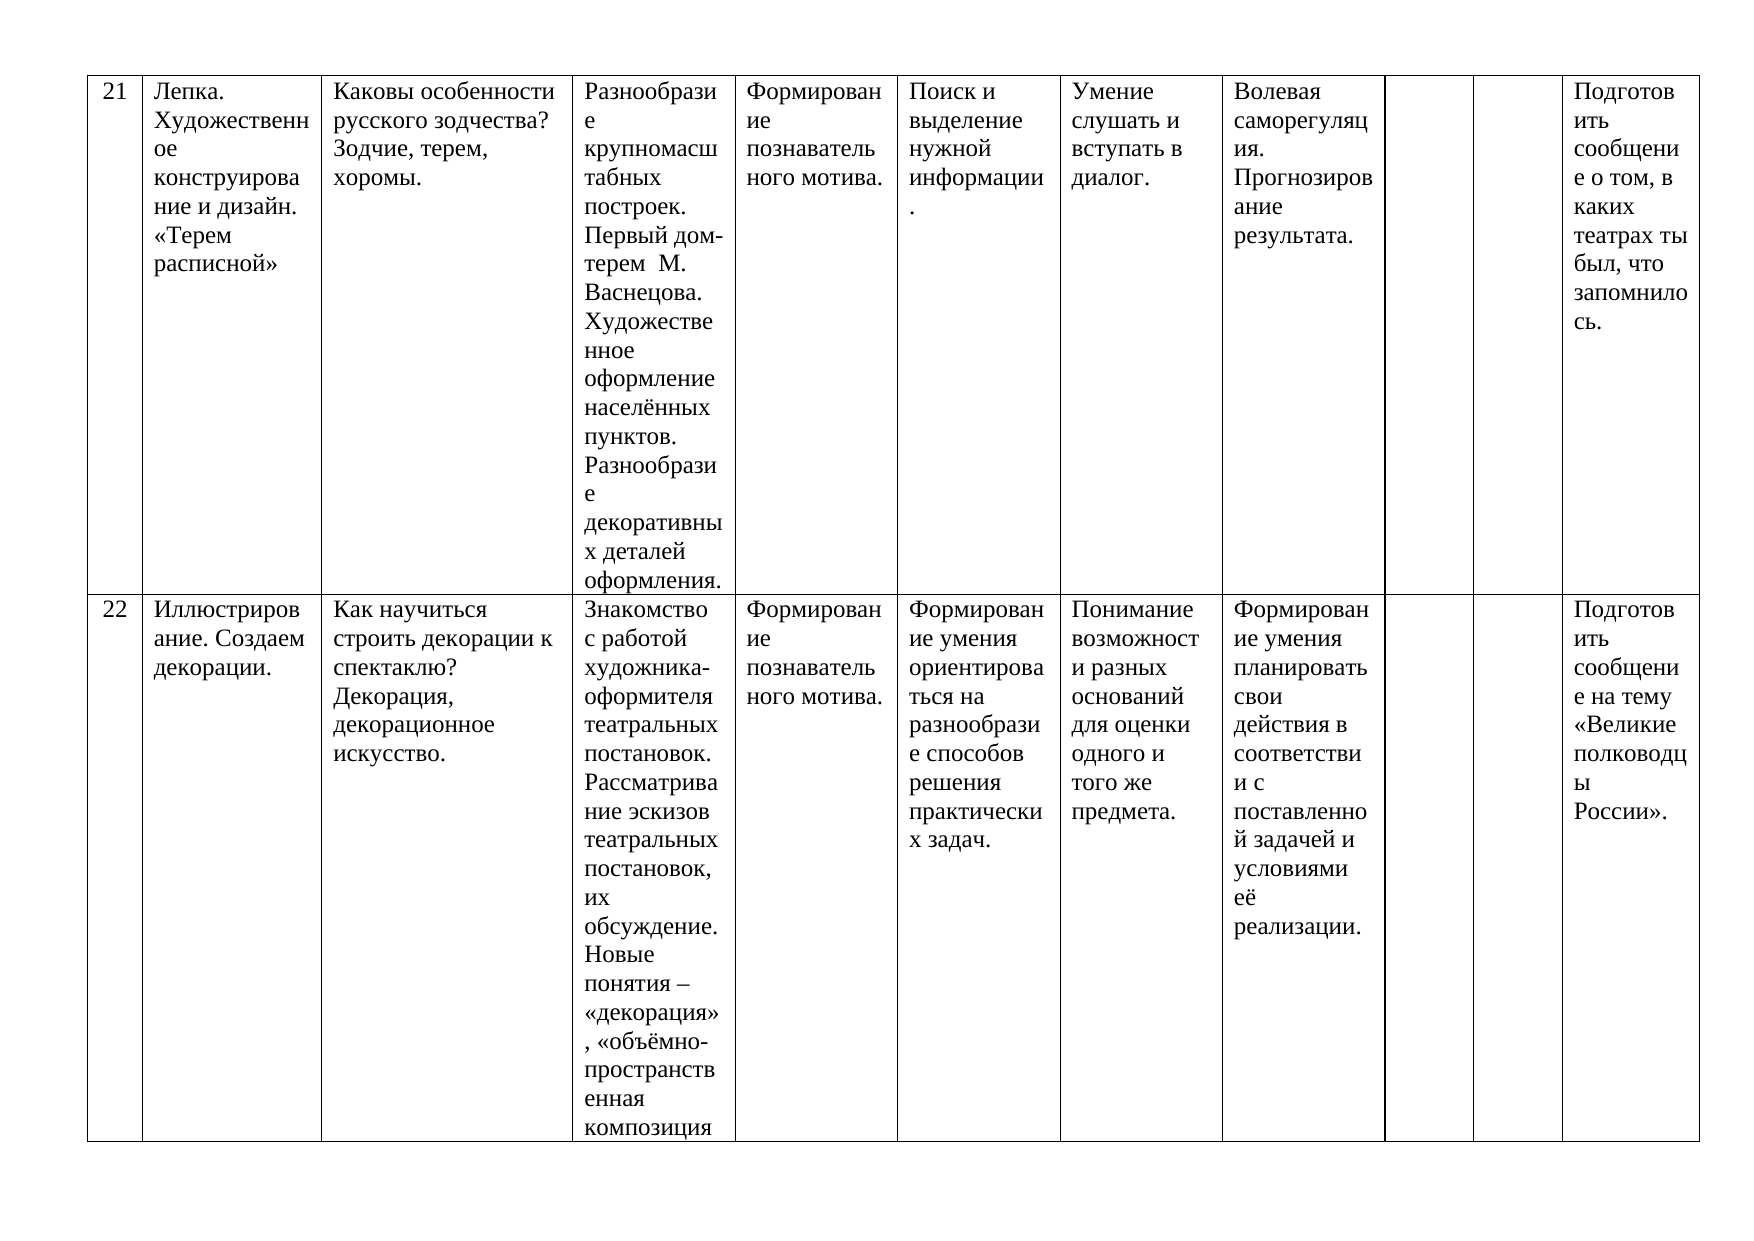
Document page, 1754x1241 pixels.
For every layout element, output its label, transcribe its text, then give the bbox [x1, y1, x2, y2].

table_cell Поиск и выделение нужной информации. [898, 76, 1060, 593]
table_cell Формирование познавательного мотива. [736, 76, 897, 593]
table_cell Разнообразие крупномасштабных построек. Первый дом-терем М. Васнецова. Художественное оформление населённых пунктов. Разнообразие декоративных деталей оформления. [573, 76, 735, 593]
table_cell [1563, 595, 1699, 1141]
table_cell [322, 595, 572, 1141]
table_cell Умение слушать и вступать в диалог. [1061, 76, 1222, 593]
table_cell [1061, 595, 1222, 1141]
table_cell Подготовить сообщение о том, в каких театрах ты был, что запомнилось. [1563, 76, 1699, 593]
table_cell [1386, 595, 1473, 1141]
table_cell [573, 595, 735, 1141]
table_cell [736, 595, 897, 1141]
table_cell [1474, 595, 1562, 1141]
table_cell 21 [88, 76, 142, 593]
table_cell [143, 595, 321, 1141]
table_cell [1223, 595, 1384, 1141]
table_cell Лепка. Художественное конструирование и дизайн. «Терем расписной» [143, 76, 321, 593]
table_cell [1474, 76, 1562, 593]
table_cell Волевая саморегуляция. Прогнозирование результата. [1223, 76, 1384, 593]
table_cell Каковы особенности русского зодчества? Зодчие, терем, хоромы. [322, 76, 572, 593]
table_cell 22 [88, 595, 142, 1141]
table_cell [898, 595, 1060, 1141]
table_cell [1386, 76, 1473, 593]
